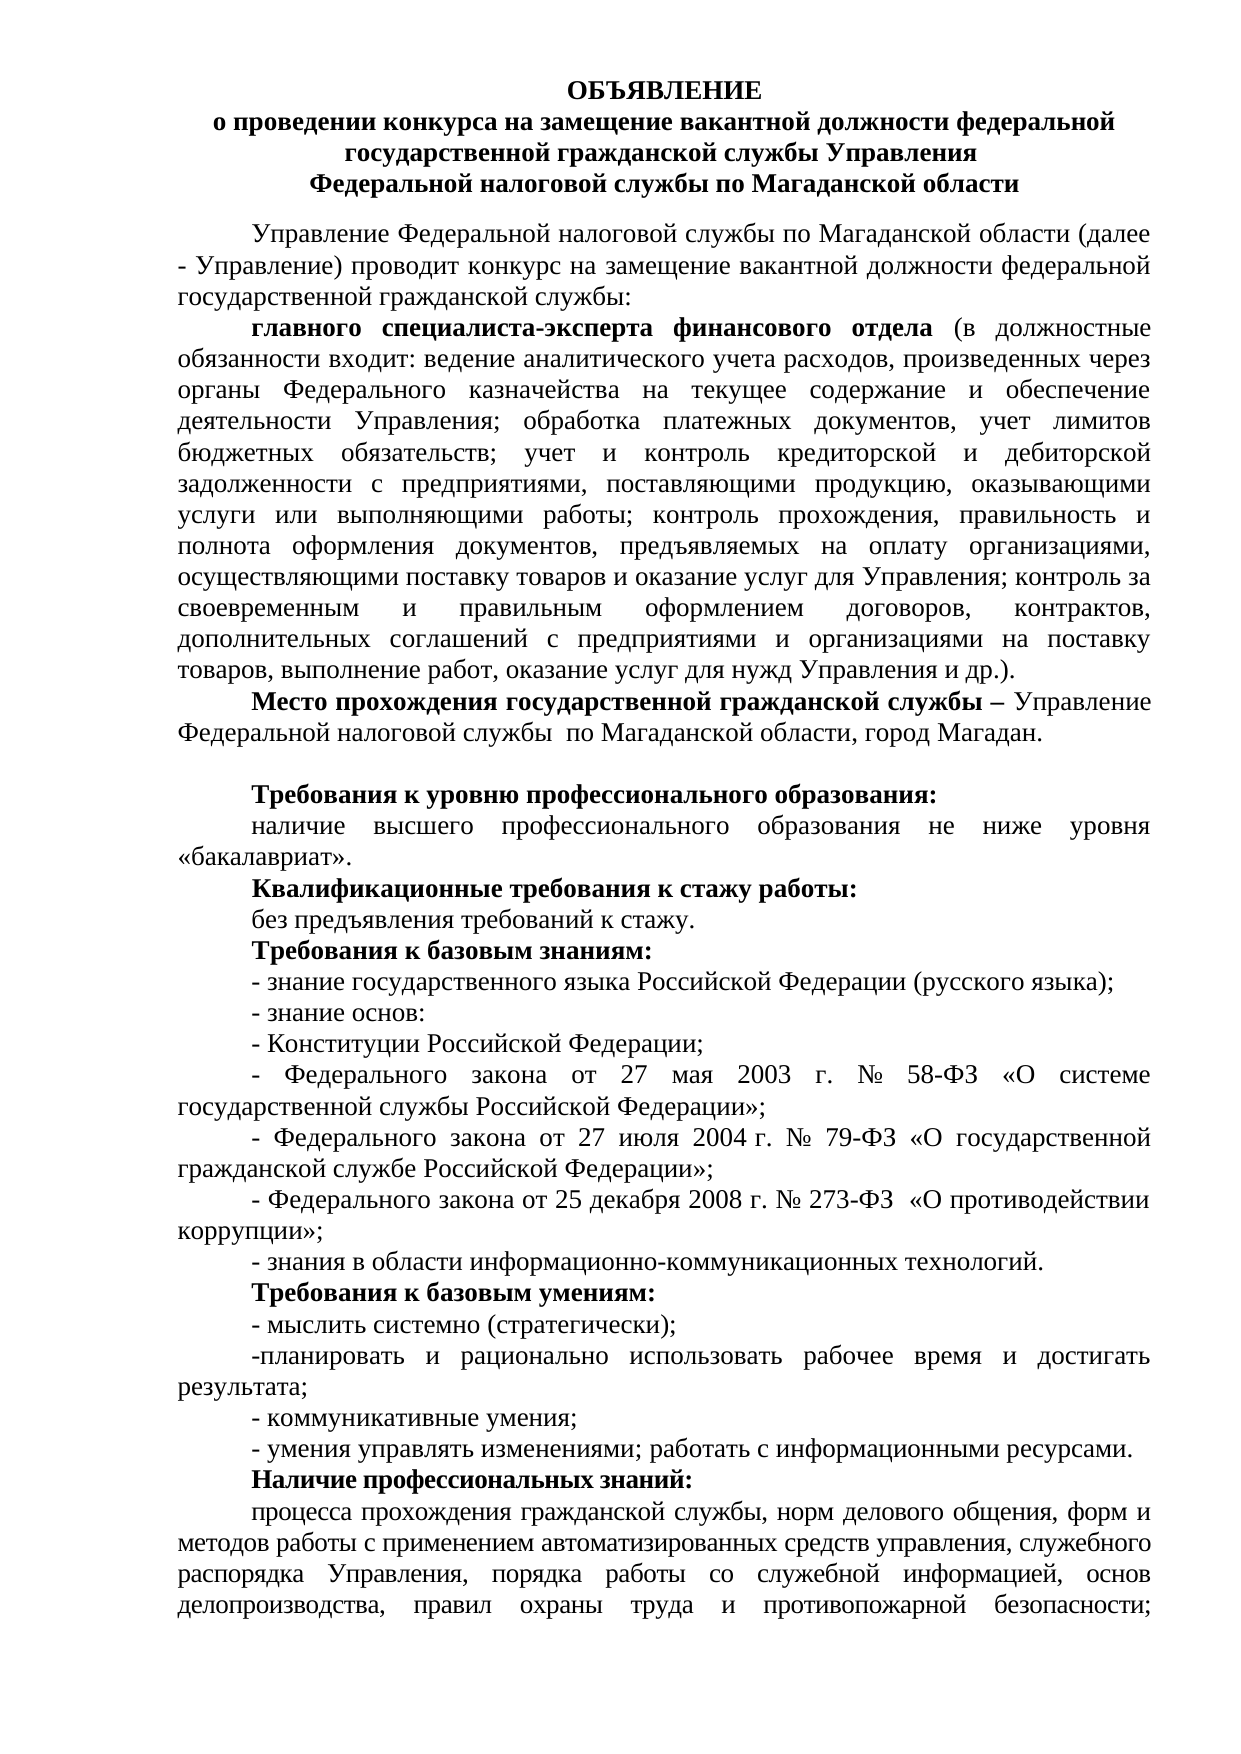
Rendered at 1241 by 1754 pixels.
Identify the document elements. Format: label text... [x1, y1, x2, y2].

text без предъявления требований к стажу. [177, 903, 1152, 934]
text - коммуникативные умения; [177, 1401, 1152, 1432]
text - Федерального закона от 27 мая 2003 г. № 58-ФЗ «О системе государственной службы Российской Федерации»; [177, 1058, 1152, 1121]
text - Конституции Российской Федерации; [177, 1027, 1152, 1058]
text о проведении конкурса на замещение вакантной должности федеральной государственной гражданской службы Управления Федеральной налоговой службы по Магаданской области [177, 105, 1152, 198]
text -планировать и рационально использовать рабочее время и достигать результата; [177, 1339, 1152, 1401]
text Требования к уровню профессионального образования: [177, 778, 1152, 809]
text Требования к базовым знаниям: [177, 934, 1152, 965]
text Управление Федеральной налоговой службы по Магаданской области (далее - Управление) проводит конкурс на замещение вакантной должности федеральной государственной гражданской службы: [177, 218, 1152, 311]
text - Федерального закона от 25 декабря 2008 г. № 273-ФЗ «О противодействии коррупции»; [177, 1183, 1152, 1245]
text - знания в области информационно-коммуникационных технологий. [177, 1245, 1152, 1277]
text наличие высшего профессионального образования не ниже уровня «бакалавриат». [177, 809, 1152, 872]
text - Федерального закона от 27 июля 2004 г. № 79-ФЗ «О государственной гражданской службе Российской Федерации»; [177, 1121, 1152, 1183]
text ОБЪЯВЛЕНИЕ [177, 74, 1152, 105]
text Место прохождения государственной гражданской службы – Управление Федеральной налоговой службы по Магаданской области, город Магадан. [177, 685, 1152, 747]
text - мыслить системно (стратегически); [177, 1308, 1152, 1339]
text - умения управлять изменениями; работать с информационными ресурсами. [177, 1432, 1152, 1463]
text - знание основ: [177, 996, 1152, 1027]
text главного специалиста-эксперта финансового отдела (в должностные обязанности входит: ведение аналитического учета расходов, произведенных через органы Федерального казначейства на текущее содержание и обеспечение деятельности Управления; обработка платежных документов, учет лимитов бюджетных обязательств; учет и контроль кредиторской и дебиторской задолженности с предприятиями, поставляющими продукцию, оказывающими услуги или выполняющими работы; контроль прохождения, правильность и полнота оформления документов, предъявляемых на оплату организациями, осуществляющими поставку товаров и оказание услуг для Управления; контроль за своевременным и правильным оформлением договоров, контрактов, дополнительных соглашений с предприятиями и организациями на поставку товаров, выполнение работ, оказание услуг для нужд Управления и др.). [177, 311, 1152, 685]
text Наличие профессиональных знаний: [177, 1463, 1152, 1494]
text - знание государственного языка Российской Федерации (русского языка); [177, 965, 1152, 996]
text Требования к базовым умениям: [177, 1277, 1152, 1308]
text Квалификационные требования к стажу работы: [177, 872, 1152, 903]
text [177, 1494, 1152, 1619]
